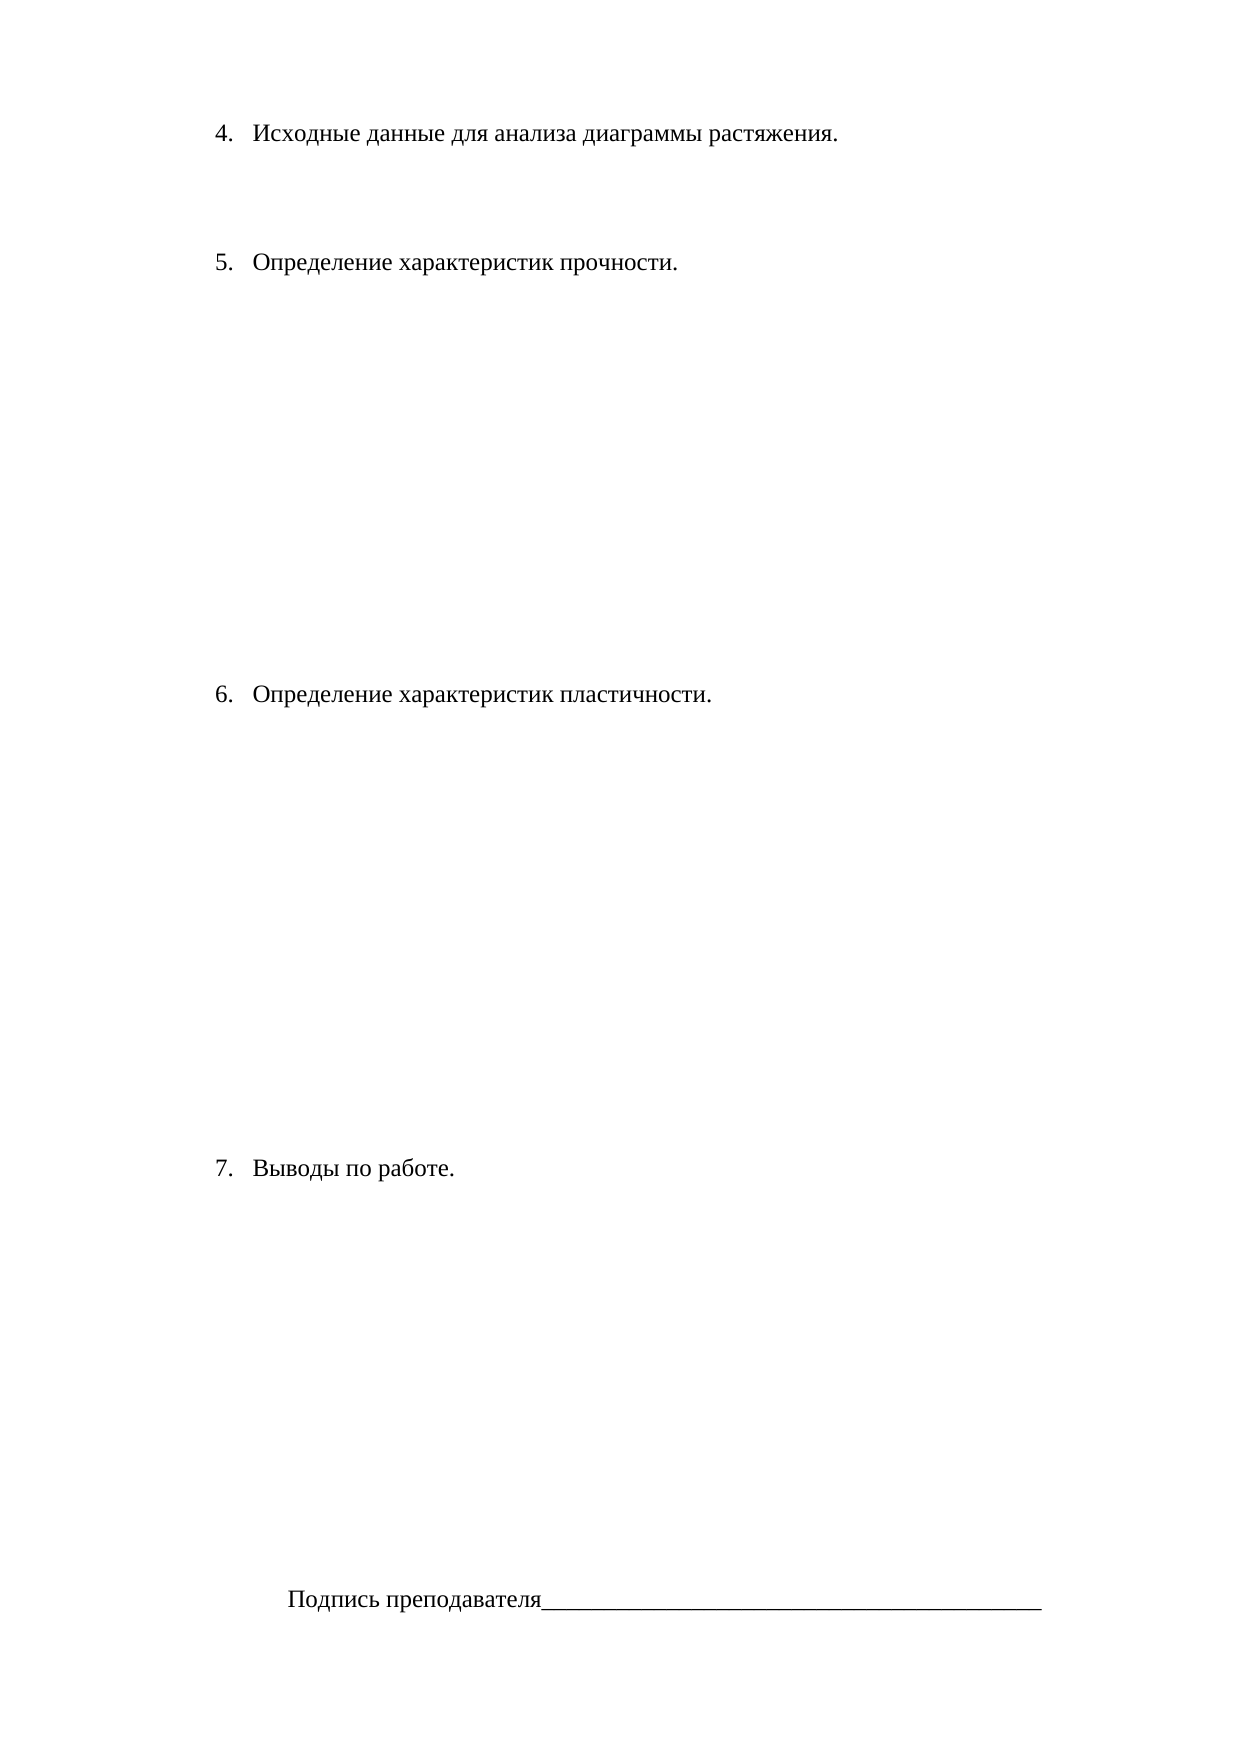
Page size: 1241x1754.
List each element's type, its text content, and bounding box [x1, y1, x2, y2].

list Определение характеристик прочности. [215, 247, 1152, 276]
list Определение характеристик пластичности. [215, 679, 1152, 707]
list Выводы по работе. [215, 1153, 1152, 1182]
text Подпись преподавателя________________________________________ [177, 1584, 1152, 1613]
list Исходные данные для анализа диаграммы растяжения. [215, 118, 1152, 147]
